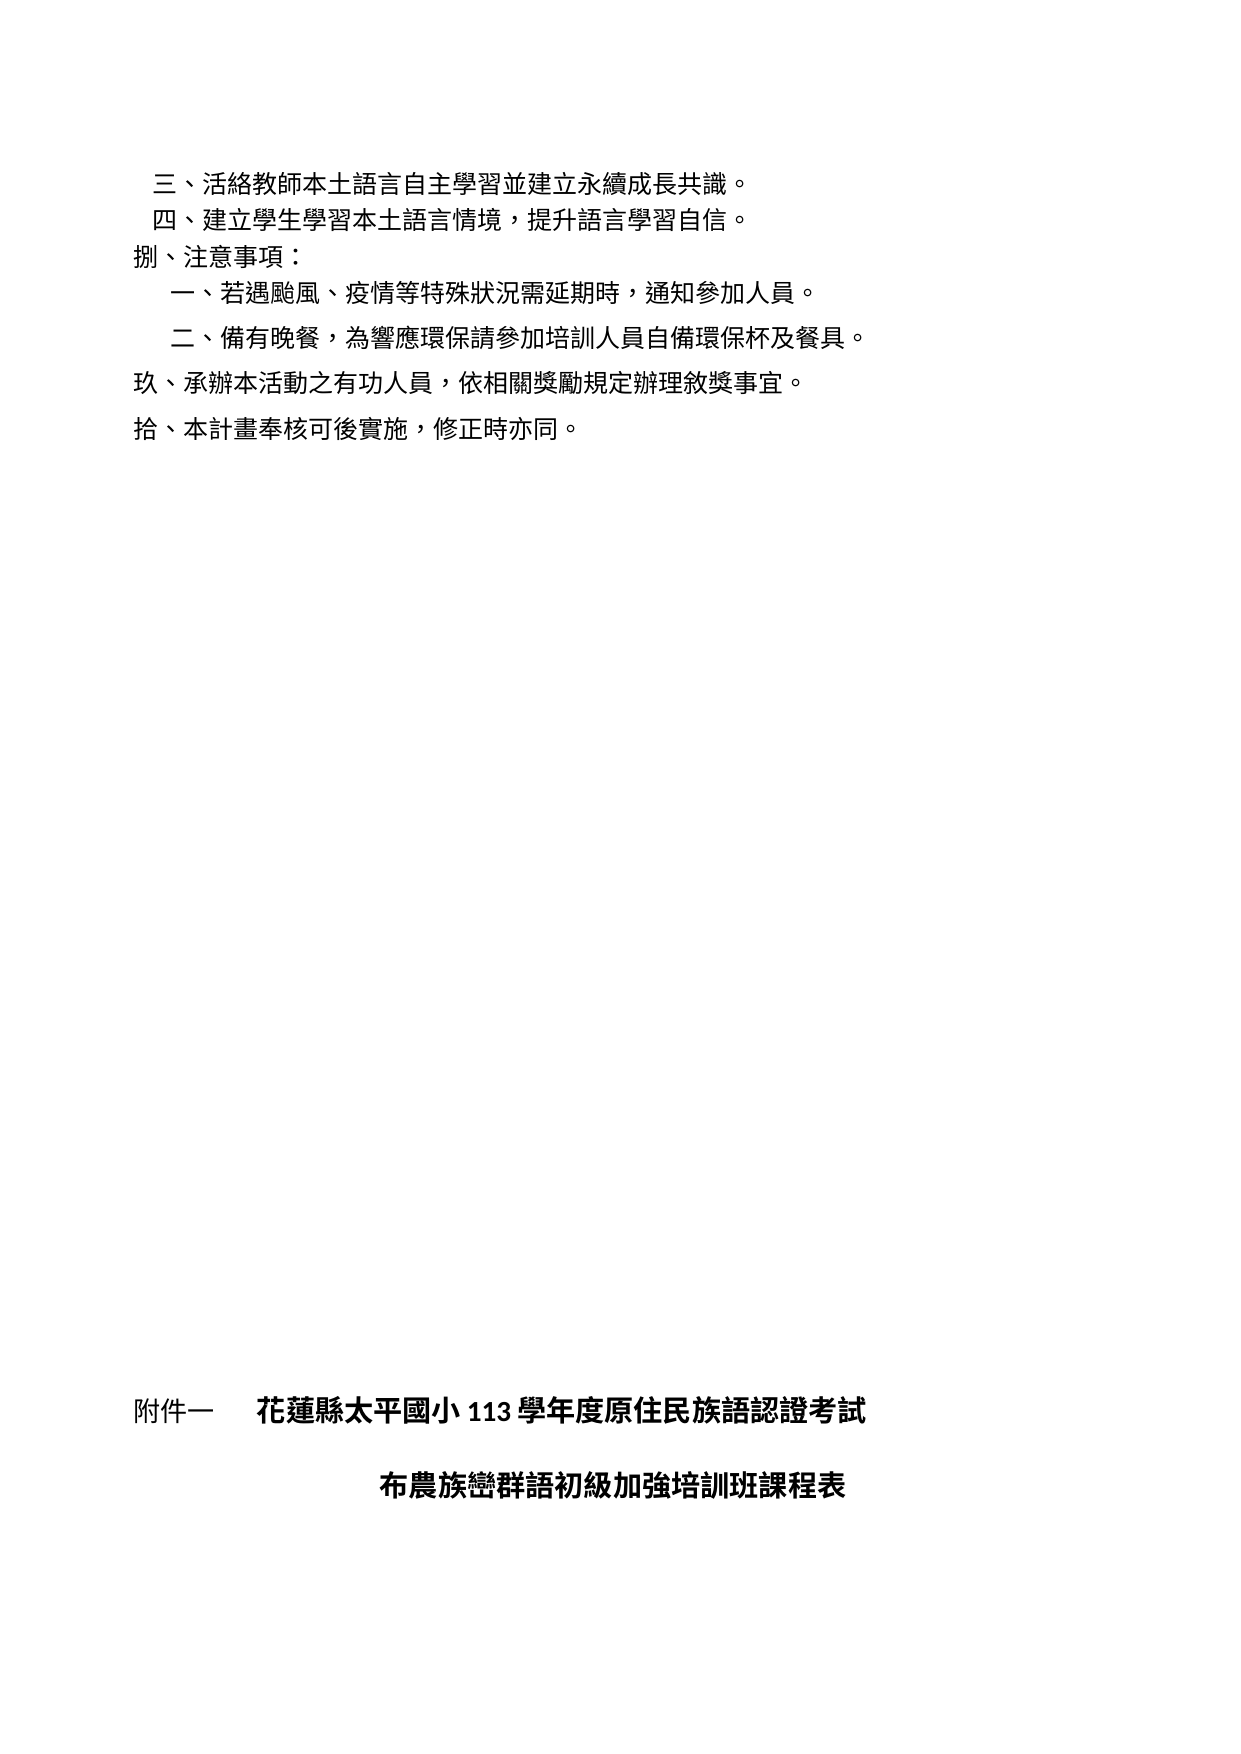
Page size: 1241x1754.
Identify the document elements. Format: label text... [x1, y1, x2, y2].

text 三、活絡教師本土語言自主學習並建立永續成長共識。 [133, 164, 1093, 201]
text 二、備有晚餐，為響應環保請參加培訓人員自備環保杯及餐具。 [133, 318, 1093, 355]
text 布農族巒群語初級加強培訓班課程表 [133, 1446, 1093, 1521]
text 四、建立學生學習本土語言情境，提升語言學習自信。 [133, 201, 1093, 237]
text 捌、注意事項： [133, 237, 1093, 273]
text 附件一 花蓮縣太平國小113學年度原住民族語認證考試 [133, 1371, 1093, 1446]
text 一、若遇颱風、疫情等特殊狀況需延期時，通知參加人員。 [133, 273, 1093, 309]
text 玖、承辦本活動之有功人員，依相關獎勵規定辦理敘獎事宜。 [133, 364, 1093, 400]
text 拾、本計畫奉核可後實施，修正時亦同。 [133, 409, 1093, 445]
